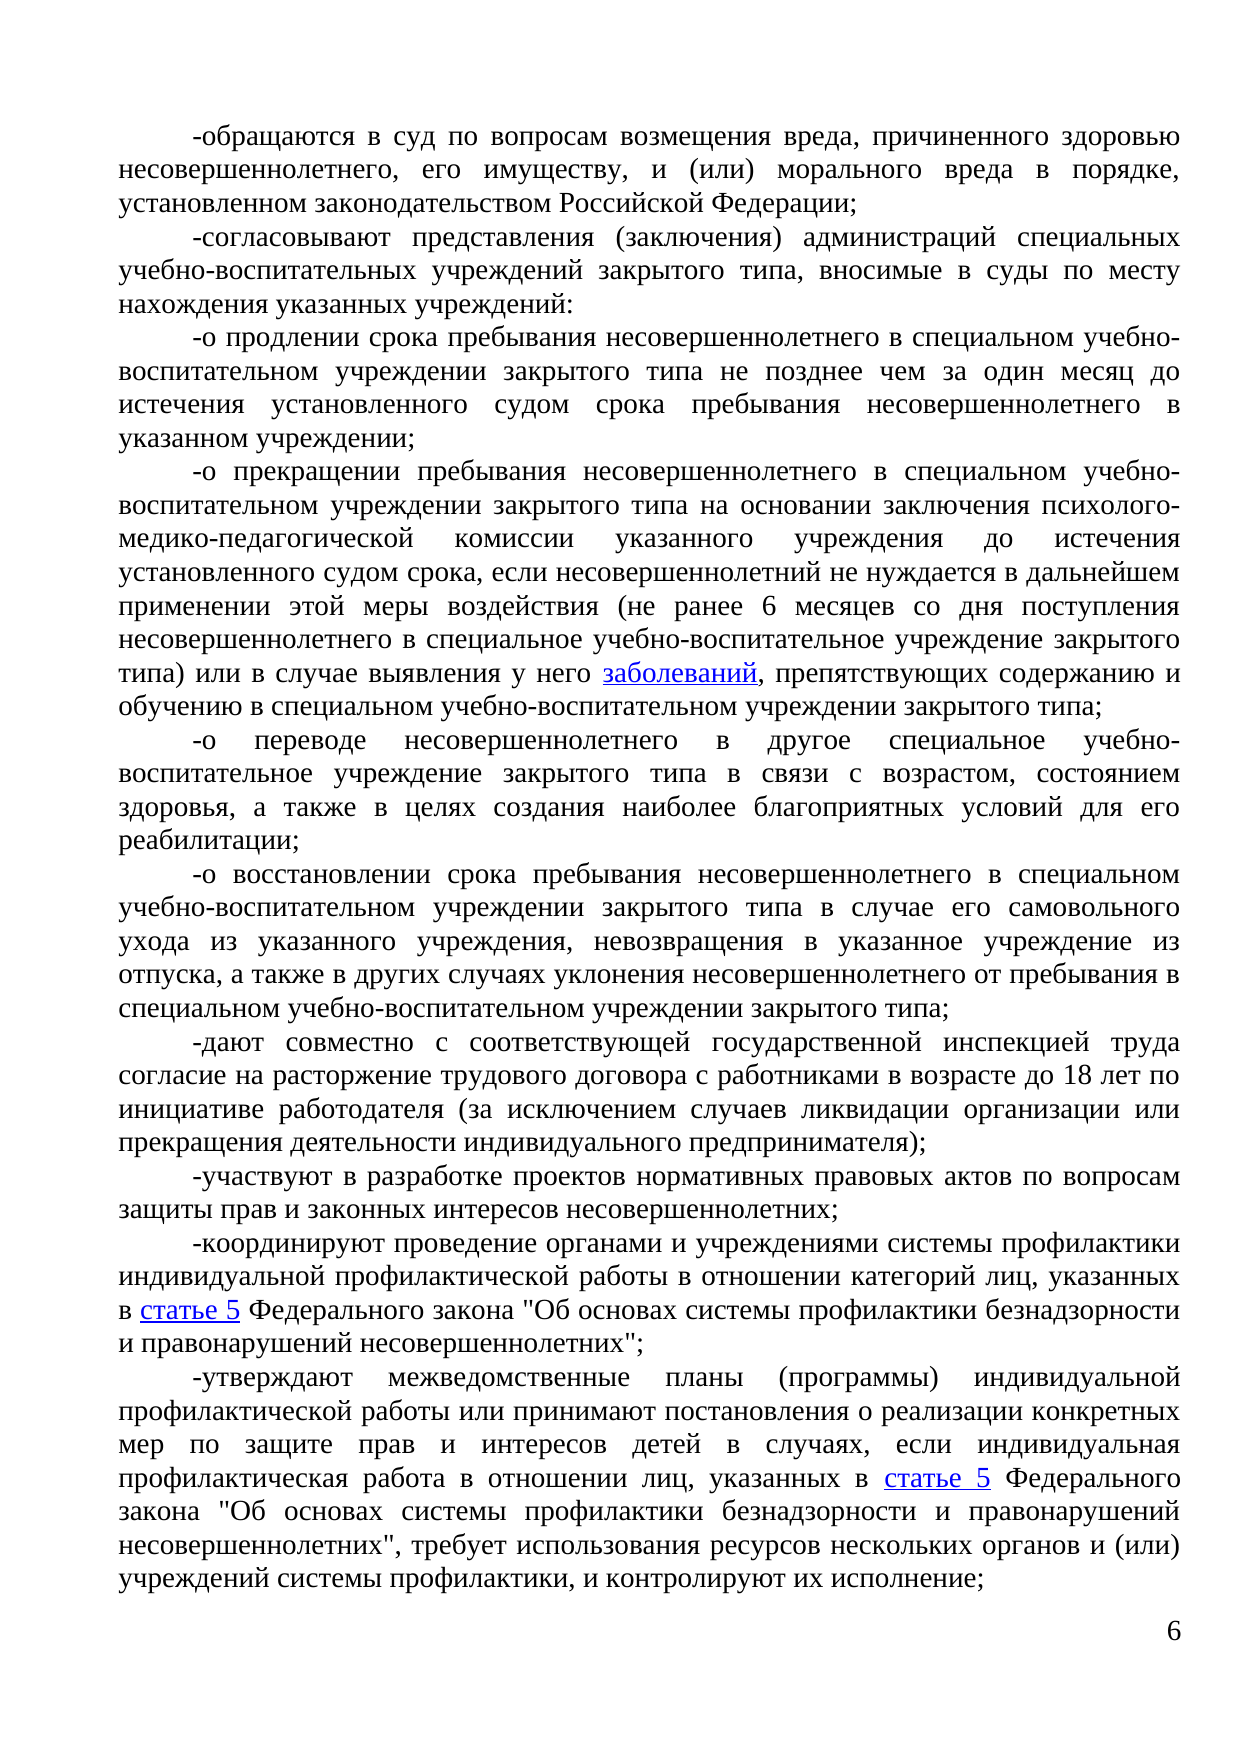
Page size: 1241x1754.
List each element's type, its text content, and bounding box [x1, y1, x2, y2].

text -о прекращении пребывания несовершеннолетнего в специальном учебно-воспитательном учреждении закрытого типа на основании заключения психолого-медико-педагогической комиссии указанного учреждения до истечения установленного судом срока, если несовершеннолетний не нуждается в дальнейшем применении этой меры воздействия (не ранее 6 месяцев со дня поступления несовершеннолетнего в специальное учебно-воспитательное учреждение закрытого типа) или в случае выявления у него заболеваний, препятствующих содержанию и обучению в специальном учебно-воспитательном учреждении закрытого типа; [118, 453, 1181, 722]
text -о восстановлении срока пребывания несовершеннолетнего в специальном учебно-воспитательном учреждении закрытого типа в случае его самовольного ухода из указанного учреждения, невозвращения в указанное учреждение из отпуска, а также в других случаях уклонения несовершеннолетнего от пребывания в специальном учебно-воспитательном учреждении закрытого типа; [118, 856, 1181, 1024]
text -участвуют в разработке проектов нормативных правовых актов по вопросам защиты прав и законных интересов несовершеннолетних; [118, 1158, 1181, 1225]
text -о продлении срока пребывания несовершеннолетнего в специальном учебно-воспитательном учреждении закрытого типа не позднее чем за один месяц до истечения установленного судом срока пребывания несовершеннолетнего в указанном учреждении; [118, 319, 1181, 453]
text -дают совместно с соответствующей государственной инспекцией труда согласие на расторжение трудового договора с работниками в возрасте до 18 лет по инициативе работодателя (за исключением случаев ликвидации организации или прекращения деятельности индивидуального предпринимателя); [118, 1024, 1181, 1158]
text -утверждают межведомственные планы (программы) индивидуальной профилактической работы или принимают постановления о реализации конкретных мер по защите прав и интересов детей в случаях, если индивидуальная профилактическая работа в отношении лиц, указанных в статье 5 Федерального закона "Об основах системы профилактики безнадзорности и правонарушений несовершеннолетних", требует использования ресурсов нескольких органов и (или) учреждений системы профилактики, и контролируют их исполнение; [118, 1359, 1181, 1594]
text -согласовывают представления (заключения) администраций специальных учебно-воспитательных учреждений закрытого типа, вносимые в суды по месту нахождения указанных учреждений: [118, 219, 1181, 319]
text -о переводе несовершеннолетнего в другое специальное учебно-воспитательное учреждение закрытого типа в связи с возрастом, состоянием здоровья, а также в целях создания наиболее благоприятных условий для его реабилитации; [118, 722, 1181, 856]
text -координируют проведение органами и учреждениями системы профилактики индивидуальной профилактической работы в отношении категорий лиц, указанных в статье 5 Федерального закона "Об основах системы профилактики безнадзорности и правонарушений несовершеннолетних"; [118, 1225, 1181, 1359]
text -обращаются в суд по вопросам возмещения вреда, причиненного здоровью несовершеннолетнего, его имуществу, и (или) морального вреда в порядке, установленном законодательством Российской Федерации; [118, 118, 1181, 219]
